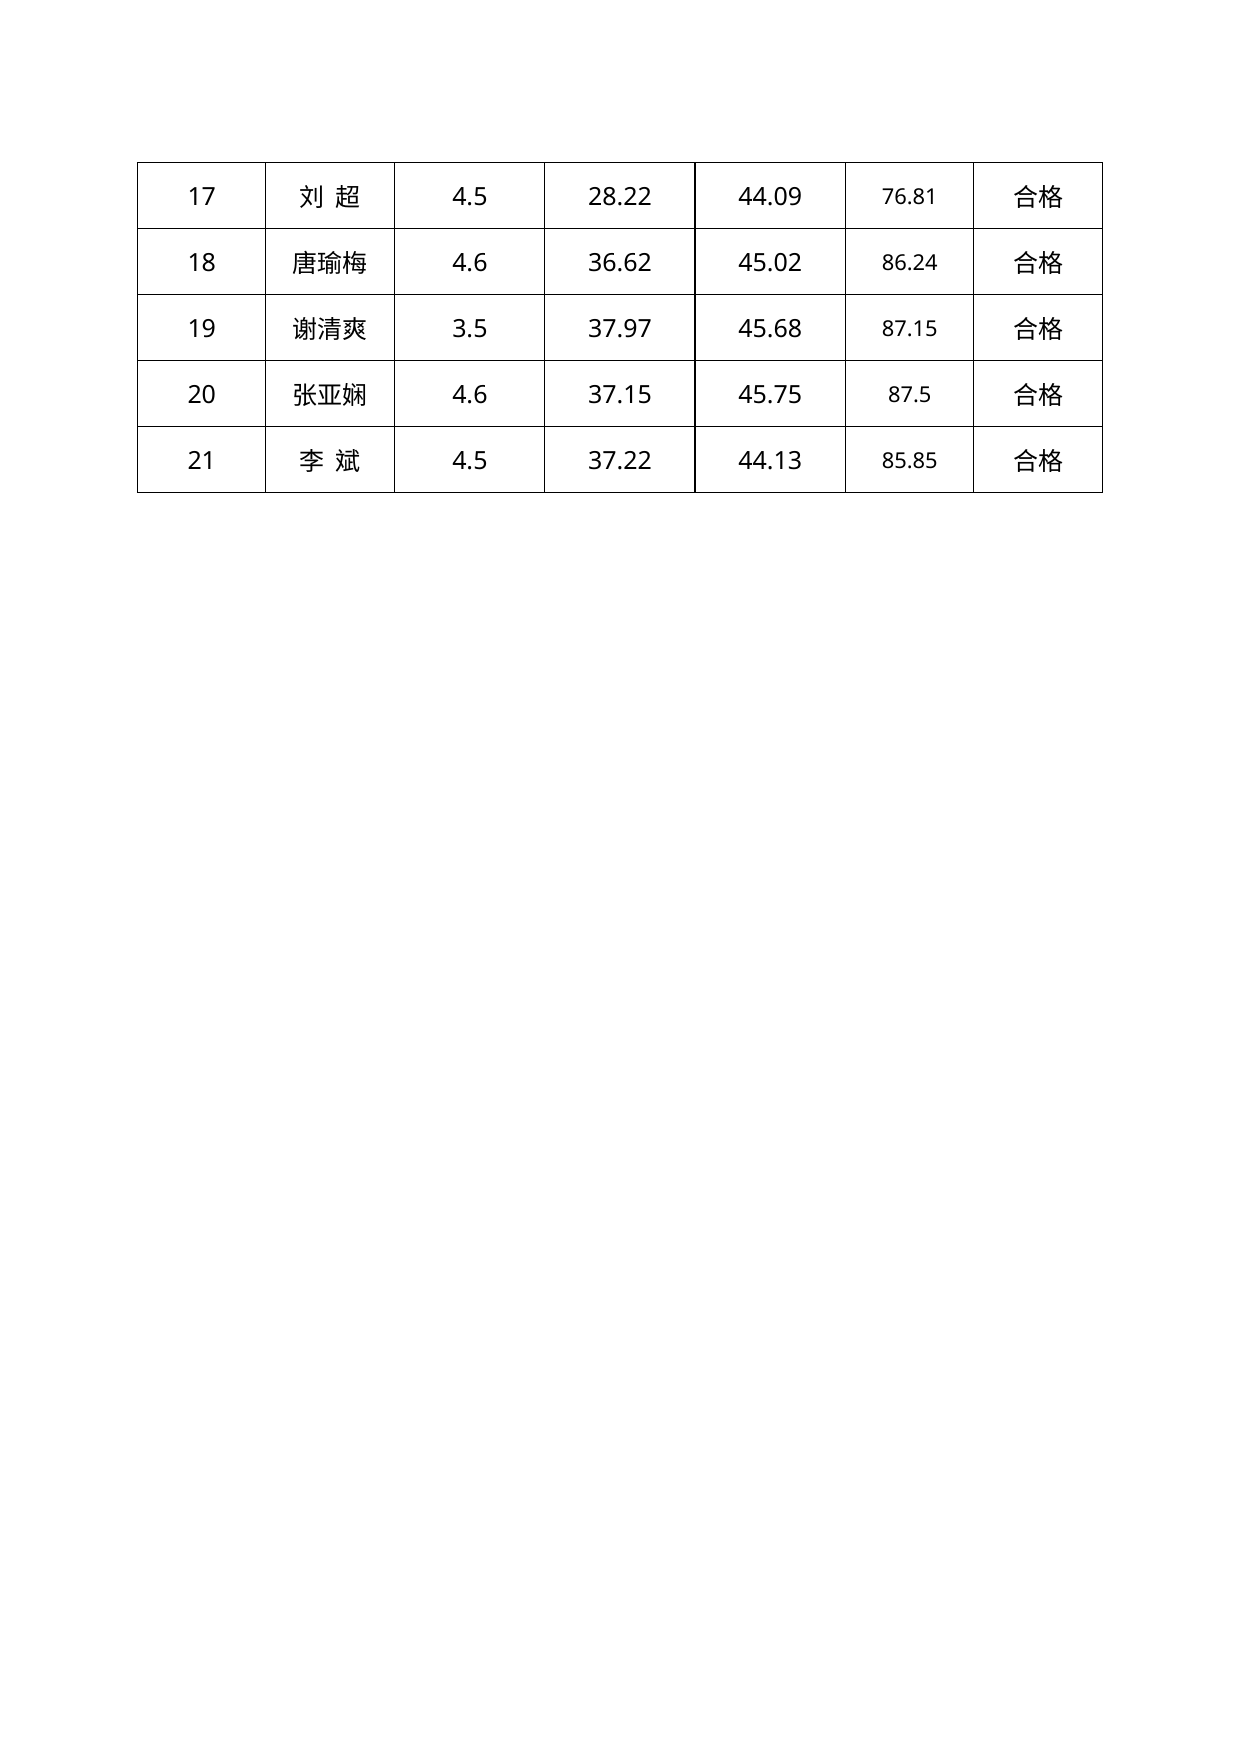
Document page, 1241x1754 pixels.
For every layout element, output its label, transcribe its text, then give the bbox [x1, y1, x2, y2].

table_cell 20 [138, 361, 265, 426]
table_cell 4.6 [395, 229, 544, 294]
table_cell 合格 [974, 361, 1102, 426]
table_cell 合格 [974, 163, 1102, 228]
table_cell 合格 [974, 427, 1102, 492]
table_cell 4.6 [395, 361, 544, 426]
table_cell 44.13 [696, 427, 845, 492]
table_cell 合格 [974, 295, 1102, 360]
table_cell 37.22 [545, 427, 694, 492]
table_cell 17 [138, 163, 265, 228]
table_cell 85.85 [846, 427, 973, 492]
table_cell 合格 [974, 229, 1102, 294]
table_cell 刘 超 [266, 163, 394, 228]
table_cell 36.62 [545, 229, 694, 294]
table_cell 4.5 [395, 163, 544, 228]
table_cell 4.5 [395, 427, 544, 492]
table_cell 谢清爽 [266, 295, 394, 360]
table_cell 19 [138, 295, 265, 360]
table_cell 3.5 [395, 295, 544, 360]
table_cell 86.24 [846, 229, 973, 294]
table_cell 45.75 [696, 361, 845, 426]
table_cell 28.22 [545, 163, 694, 228]
table_cell 45.02 [696, 229, 845, 294]
table_cell 45.68 [696, 295, 845, 360]
table_cell 张亚娴 [266, 361, 394, 426]
table_cell 37.97 [545, 295, 694, 360]
table_cell 44.09 [696, 163, 845, 228]
table_cell 87.15 [846, 295, 973, 360]
table_cell 87.5 [846, 361, 973, 426]
table_cell 李 斌 [266, 427, 394, 492]
table_cell 37.15 [545, 361, 694, 426]
table_cell 76.81 [846, 163, 973, 228]
table_cell 18 [138, 229, 265, 294]
table_cell 21 [138, 427, 265, 492]
table_cell 唐瑜梅 [266, 229, 394, 294]
